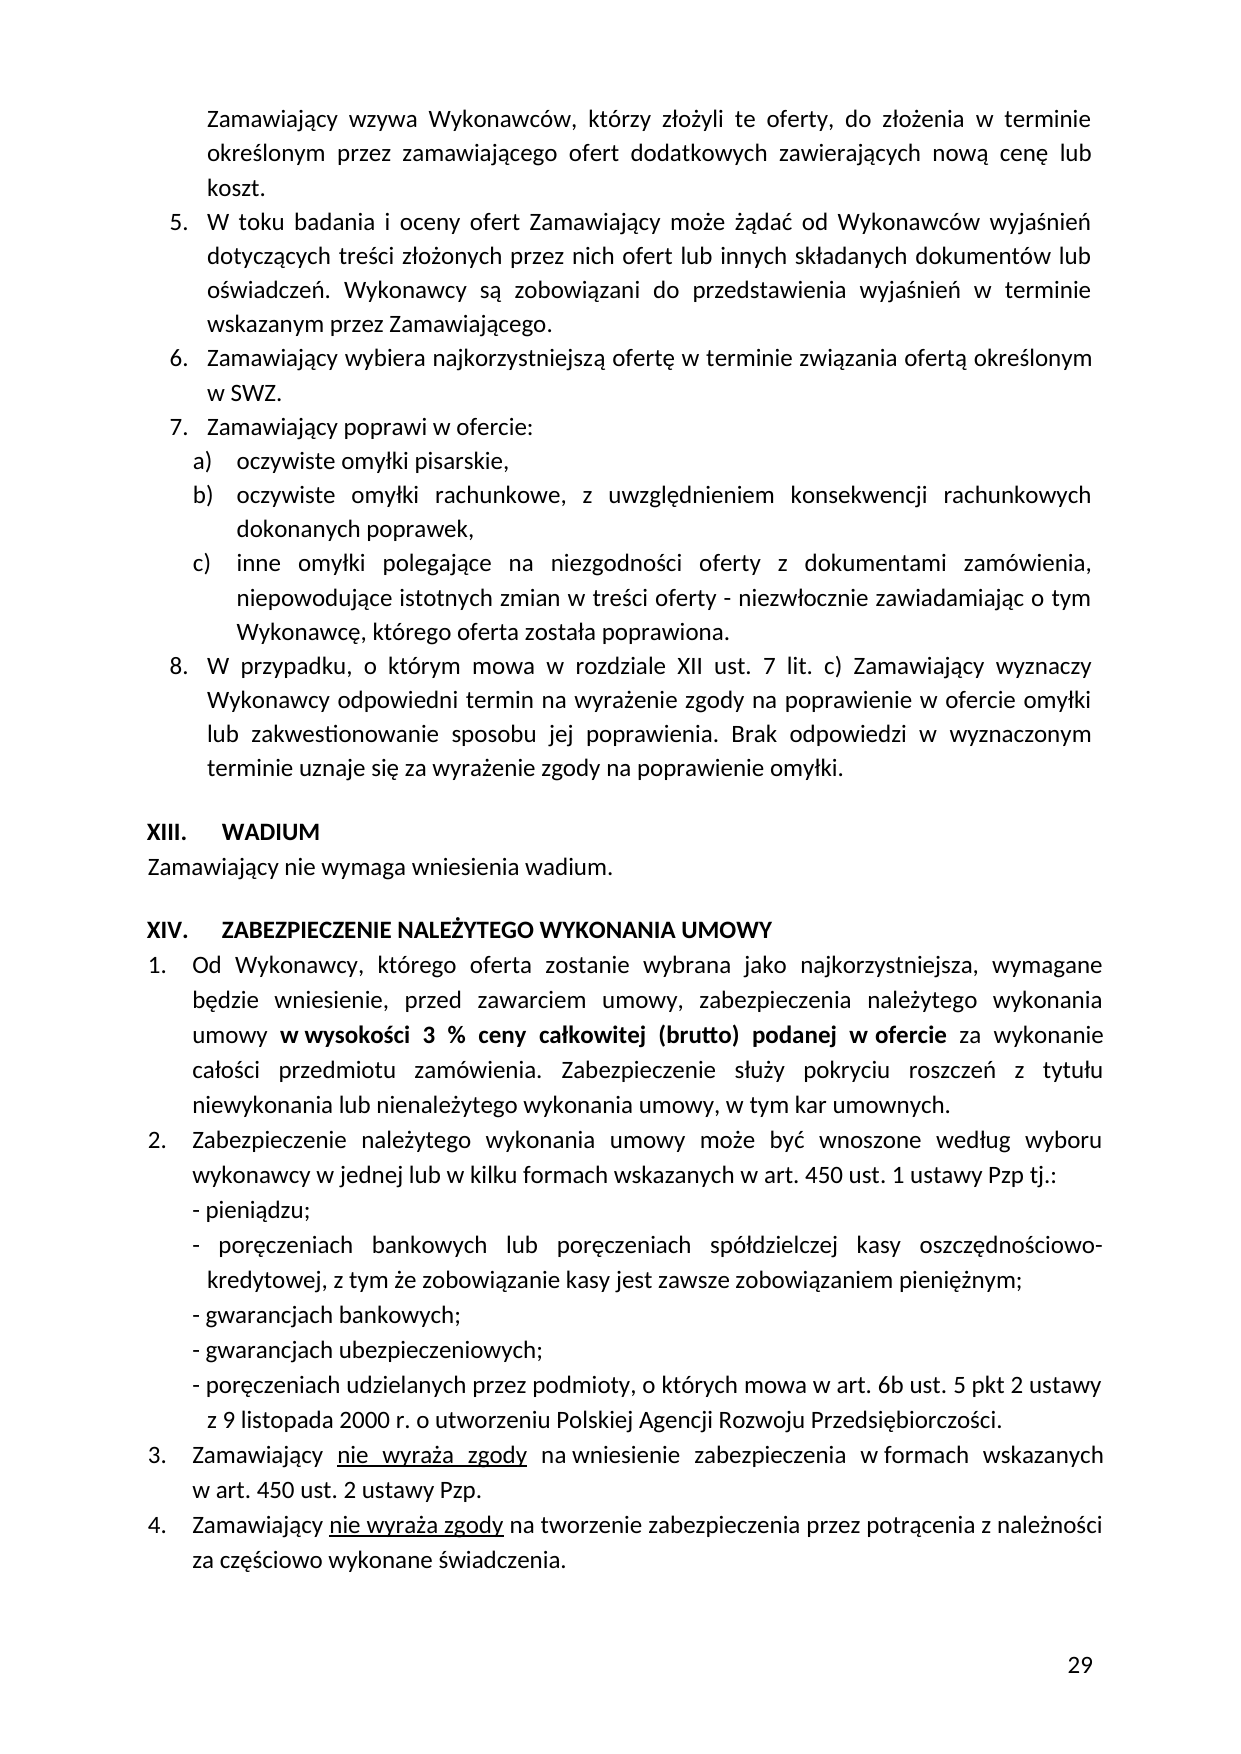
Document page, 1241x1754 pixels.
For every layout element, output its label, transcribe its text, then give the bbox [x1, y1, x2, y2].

list W toku badania i oceny ofert Zamawiający może żądać od Wykonawców wyjaśnień dotyczących treści złożonych przez nich ofert lub innych składanych dokumentów lub oświadczeń. Wykonawcy są zobowiązani do przedstawienia wyjaśnień w terminie wskazanym przez Zamawiającego. [169, 206, 1093, 339]
text - gwarancjach bankowych; [192, 1299, 1104, 1330]
text - poręczeniach udzielanych przez podmioty, o których mowa w art. 6b ust. 5 pkt 2 ustawy z 9 listopada 2000 r. o utworzeniu Polskiej Agencji Rozwoju Przedsiębiorczości. [192, 1369, 1104, 1435]
list a) oczywiste omyłki pisarskie, [193, 445, 1093, 476]
list WADIUM [147, 816, 1093, 846]
list b) oczywiste omyłki rachunkowe, z uwzględnieniem konsekwencji rachunkowych dokonanych poprawek, [193, 479, 1093, 544]
list ZABEZPIECZENIE NALEŻYTEGO WYKONANIA UMOWY [147, 914, 1093, 945]
text - gwarancjach ubezpieczeniowych; [192, 1334, 1104, 1365]
list Zabezpieczenie należytego wykonania umowy może być wnoszone według wyboru wykonawcy w jednej lub w kilku formach wskazanych w art. 450 ust. 1 ustawy Pzp tj.: [148, 1124, 1104, 1190]
list Zamawiający poprawi w ofercie: [169, 411, 1093, 441]
list W przypadku, o którym mowa w rozdziale XII ust. 7 lit. c) Zamawiający wyznaczy Wykonawcy odpowiedni termin na wyrażenie zgody na poprawienie w ofercie omyłki lub zakwestionowanie sposobu jej poprawienia. Brak odpowiedzi w wyznaczonym terminie uznaje się za wyrażenie zgody na poprawienie omyłki. [169, 650, 1093, 783]
list Zamawiający wybiera najkorzystniejszą ofertę w terminie związania ofertą określonym w SWZ. [169, 343, 1093, 407]
list c) inne omyłki polegające na niezgodności oferty z dokumentami zamówienia, niepowodujące istotnych zmian w treści oferty - niezwłocznie zawiadamiając o tym Wykonawcę, którego oferta została poprawiona. [193, 548, 1093, 646]
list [169, 103, 1093, 202]
list Od Wykonawcy, którego oferta zostanie wybrana jako najkorzystniejsza, wymagane będzie wniesienie, przed zawarciem umowy, zabezpieczenia należytego wykonania umowy w wysokości 3 % ceny całkowitej (brutto) podanej w ofercie za wykonanie całości przedmiotu zamówienia. Zabezpieczenie służy pokryciu roszczeń z tytułu niewykonania lub nienależytego wykonania umowy, w tym kar umownych. [148, 949, 1104, 1120]
text - poręczeniach bankowych lub poręczeniach spółdzielczej kasy oszczędnościowo- kredytowej, z tym że zobowiązanie kasy jest zawsze zobowiązaniem pieniężnym; [192, 1229, 1104, 1295]
text Zamawiający nie wymaga wniesienia wadium. [148, 851, 1093, 881]
list Zamawiający nie wyraża zgody na tworzenie zabezpieczenia przez potrącenia z należności za częściowo wykonane świadczenia. [148, 1509, 1104, 1575]
list Zamawiający nie wyraża zgody na wniesienie zabezpieczenia w formach wskazanych w art. 450 ust. 2 ustawy Pzp. [148, 1439, 1104, 1505]
text - pieniądzu; [192, 1194, 1104, 1225]
